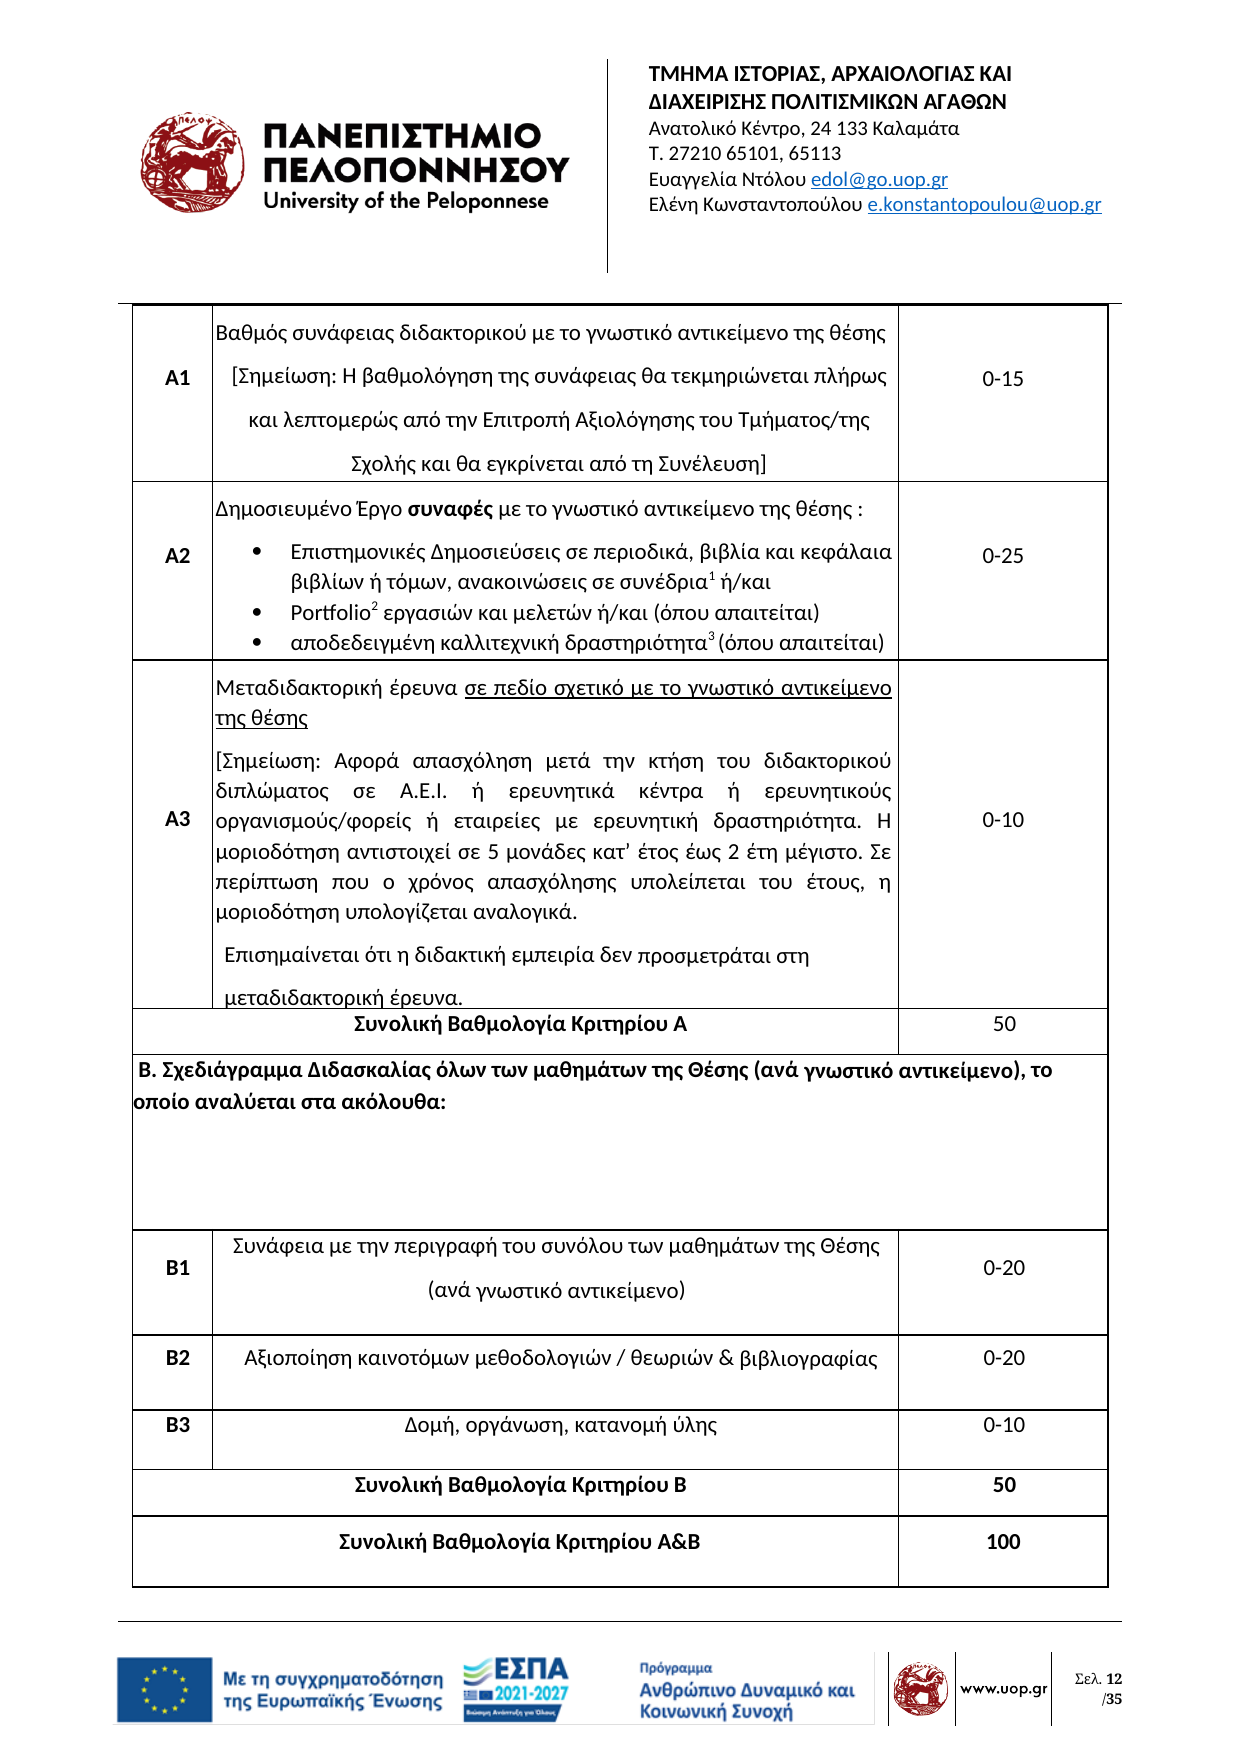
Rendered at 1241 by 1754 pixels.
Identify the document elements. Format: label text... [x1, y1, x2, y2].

table_cell Α2 [133, 482, 212, 659]
table_cell Βαθμός συνάφειας διδακτορικού με το γνωστικό αντικείμενο της θέσης [Σημείωση: Η βαθμολόγηση της συνάφειας θα τεκμηριώνεται πλήρως και λεπτομερώς από την Επιτροπή Αξιολόγησης του Τμήματος/της Σχολής και θα εγκρίνεται από τη Συνέλευση] [213, 306, 898, 481]
table_cell Συνολική Βαθμολογία Κριτηρίου Α [133, 1009, 898, 1054]
table_cell Συνολική Βαθμολογία Κριτηρίου Β [133, 1470, 898, 1515]
table_cell Αξιοποίηση καινοτόμων μεθοδολογιών / θεωριών & βιβλιογραφίας [213, 1336, 898, 1409]
table_cell 100 [899, 1517, 1107, 1586]
table_cell 0-10 [899, 661, 1107, 1007]
table_cell Συνάφεια με την περιγραφή του συνόλου των μαθημάτων της Θέσης (ανά γνωστικό αντικείμενο) [213, 1231, 898, 1334]
table_cell 0-20 [899, 1231, 1107, 1334]
table_cell 50 [899, 1470, 1107, 1515]
table_cell Α1 [133, 306, 212, 481]
table_cell 50 [899, 1009, 1107, 1054]
picture [893, 1662, 951, 1716]
picture [112, 1652, 876, 1726]
table_cell 0-15 [899, 306, 1107, 481]
table_cell Α3 [133, 661, 212, 1007]
picture [140, 112, 571, 220]
table_cell Συνολική Βαθμολογία Κριτηρίου Α&Β [133, 1517, 898, 1586]
table_cell 0-25 [899, 482, 1107, 659]
table_cell Μεταδιδακτορική έρευνα σε πεδίο σχετικό με το γνωστικό αντικείμενο της θέσης [Σημείωση: Αφορά απασχόληση μετά την κτήση του διδακτορικού διπλώματος σε Α.Ε.Ι. ή ερευνητικά κέντρα ή ερευνητικούς οργανισμούς/φορείς ή εταιρείες με ερευνητική δραστηριότητα. Η μοριοδότηση αντιστοιχεί σε 5 μονάδες κατ’ έτος έως 2 έτη μέγιστο. Σε περίπτωση που ο χρόνος απασχόλησης υπολείπεται του έτους, η μοριοδότηση υπολογίζεται αναλογικά. Επισημαίνεται ότι η διδακτική εμπειρία δεν προσμετράται στη μεταδιδακτορική έρευνα. [213, 661, 898, 1007]
table_cell Β1 [133, 1231, 212, 1334]
table_cell Β. Σχεδιάγραμμα Διδασκαλίας όλων των μαθημάτων της Θέσης (ανά γνωστικό αντικείμενο), το οποίο αναλύεται στα ακόλουθα: [133, 1055, 1107, 1229]
table_cell Β2 [133, 1336, 212, 1409]
table_cell 0-10 [899, 1411, 1107, 1468]
picture [958, 1668, 1052, 1710]
table_cell 0-20 [899, 1336, 1107, 1409]
table_cell Β3 [133, 1411, 212, 1468]
table_cell Δομή, οργάνωση, κατανομή ύλης [213, 1411, 898, 1468]
table_cell Δημοσιευμένο Έργο συναφές με το γνωστικό αντικείμενο της θέσης : Επιστημονικές Δημοσιεύσεις σε περιοδικά, βιβλία και κεφάλαια βιβλίων ή τόμων, ανακοινώσεις σε συνέδρια1 ή/και Portfolio2 εργασιών και μελετών ή/και (όπου απαιτείται) αποδεδειγμένη καλλιτεχνική δραστηριότητα3 (όπου απαιτείται) [213, 482, 898, 659]
